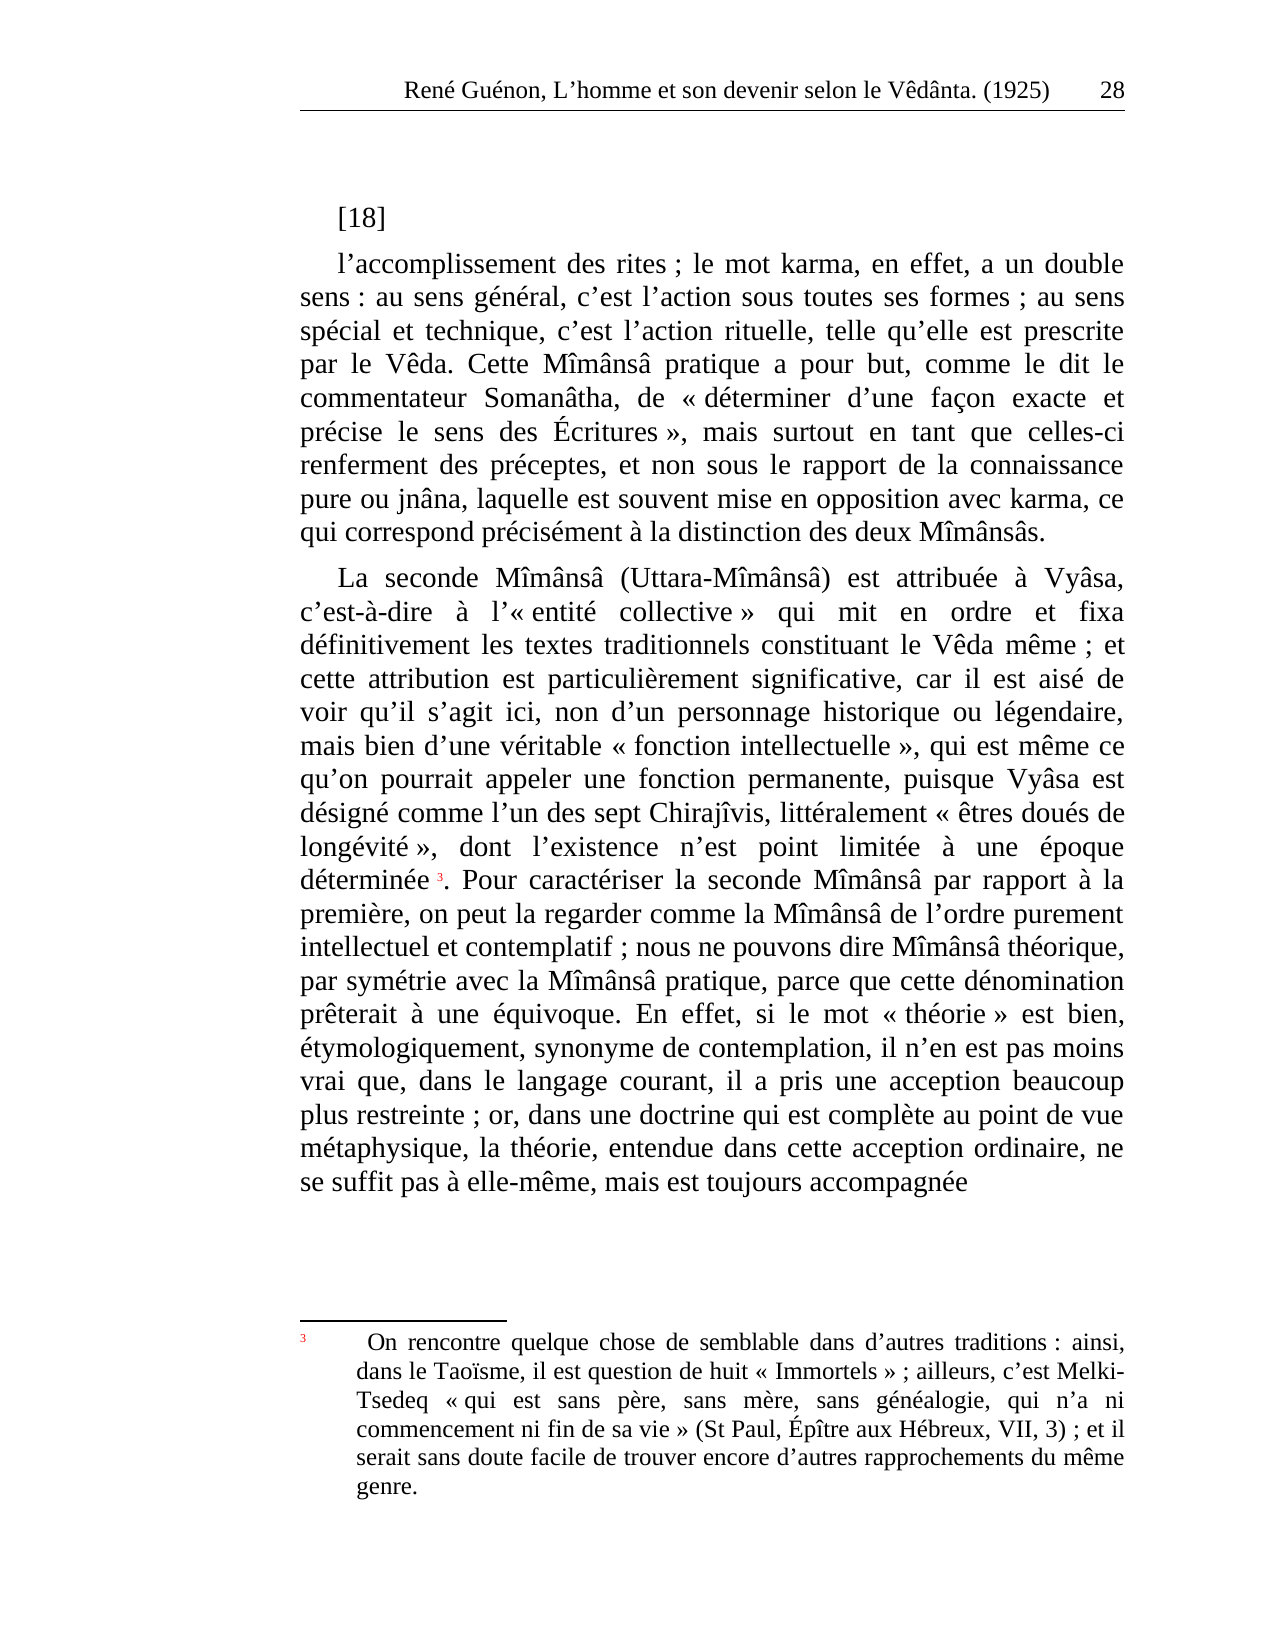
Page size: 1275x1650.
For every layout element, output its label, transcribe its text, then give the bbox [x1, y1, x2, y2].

text La seconde Mîmânsâ (Uttara-Mîmânsâ) est attribuée à Vyâsa, c’est-à-dire à l’« entité collective » qui mit en ordre et fixa définitivement les textes traditionnels constituant le Vêda même ; et cette attribution est particulièrement significative, car il est aisé de voir qu’il s’agit ici, non d’un personnage historique ou légendaire, mais bien d’une véritable « fonction intellectuelle », qui est même ce qu’on pourrait appeler une fonction permanente, puisque Vyâsa est désigné comme l’un des sept Chirajîvis, littéralement « êtres doués de longévité », dont l’existence n’est point limitée à une époque déterminée . Pour caractériser la seconde Mîmânsâ par rapport à la première, on peut la regarder comme la Mîmânsâ de l’ordre purement intellectuel et contemplatif ; nous ne pouvons dire Mîmânsâ théorique, par symétrie avec la Mîmânsâ pratique, parce que cette dénomination prêterait à une équivoque. En effet, si le mot « théorie » est bien, étymologiquement, synonyme de contemplation, il n’en est pas moins vrai que, dans le langage courant, il a pris une acception beaucoup plus restreinte ; or, dans une doctrine qui est complète au point de vue métaphysique, la théorie, entendue dans cette acception ordinaire, ne se suffit pas à elle-même, mais est toujours accompagnée [300, 560, 1125, 1198]
text l’accomplissement des rites ; le mot karma, en effet, a un double sens : au sens général, c’est l’action sous toutes ses formes ; au sens spécial et technique, c’est l’action rituelle, telle qu’elle est prescrite par le Vêda. Cette Mîmânsâ pratique a pour but, comme le dit le commentateur Somanâtha, de « déterminer d’une façon exacte et précise le sens des Écritures », mais surtout en tant que celles-ci renferment des préceptes, et non sous le rapport de la connaissance pure ou jnâna, laquelle est souvent mise en opposition avec karma, ce qui correspond précisément à la distinction des deux Mîmânsâs. [300, 246, 1125, 548]
text [18] [300, 200, 1125, 233]
